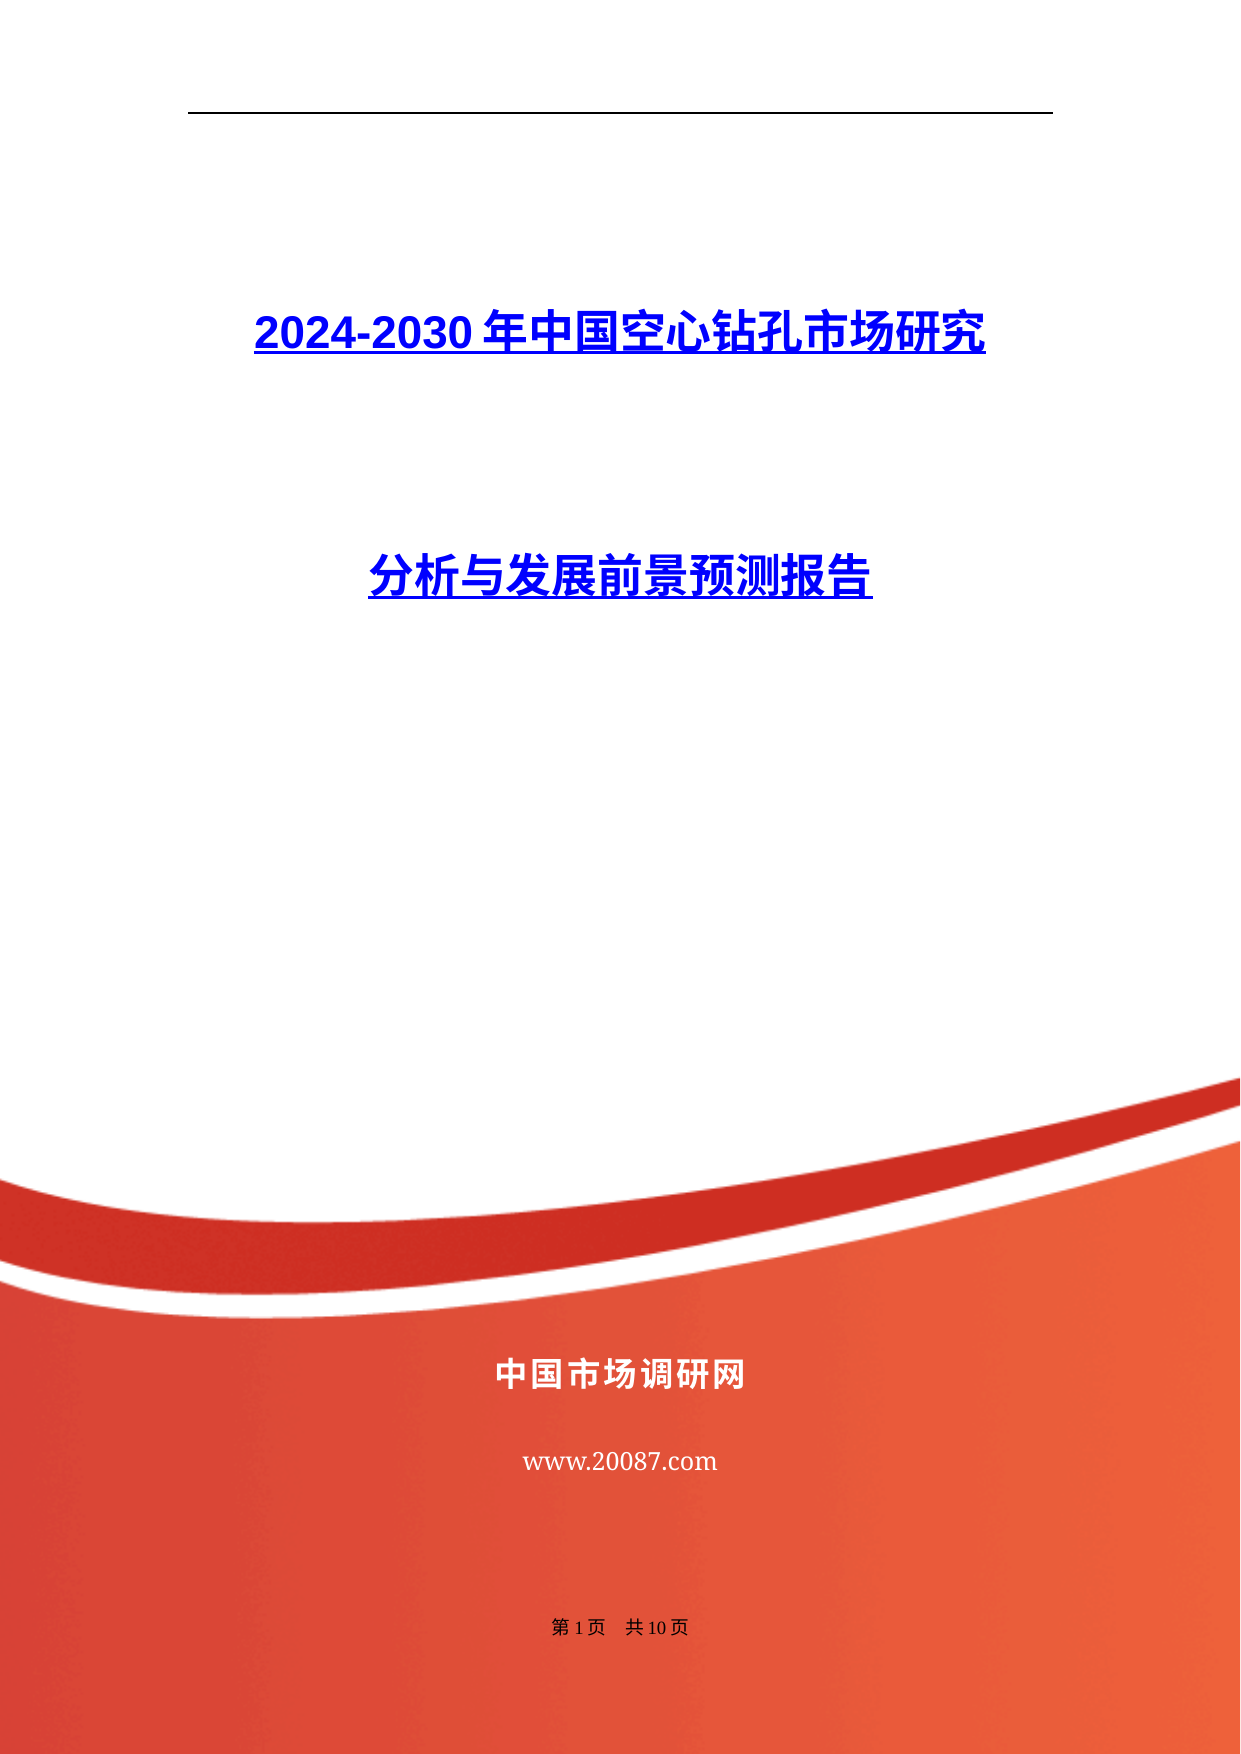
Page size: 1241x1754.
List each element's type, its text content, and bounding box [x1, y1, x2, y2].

text www.20087.com [187, 1428, 1053, 1493]
picture [0, 1006, 1241, 1754]
table_header 2024-2030年中国空心钻孔市场研究分析与发展前景预测报告 [188, 207, 1053, 773]
subtitle 中国市场调研网 [187, 1339, 1053, 1404]
